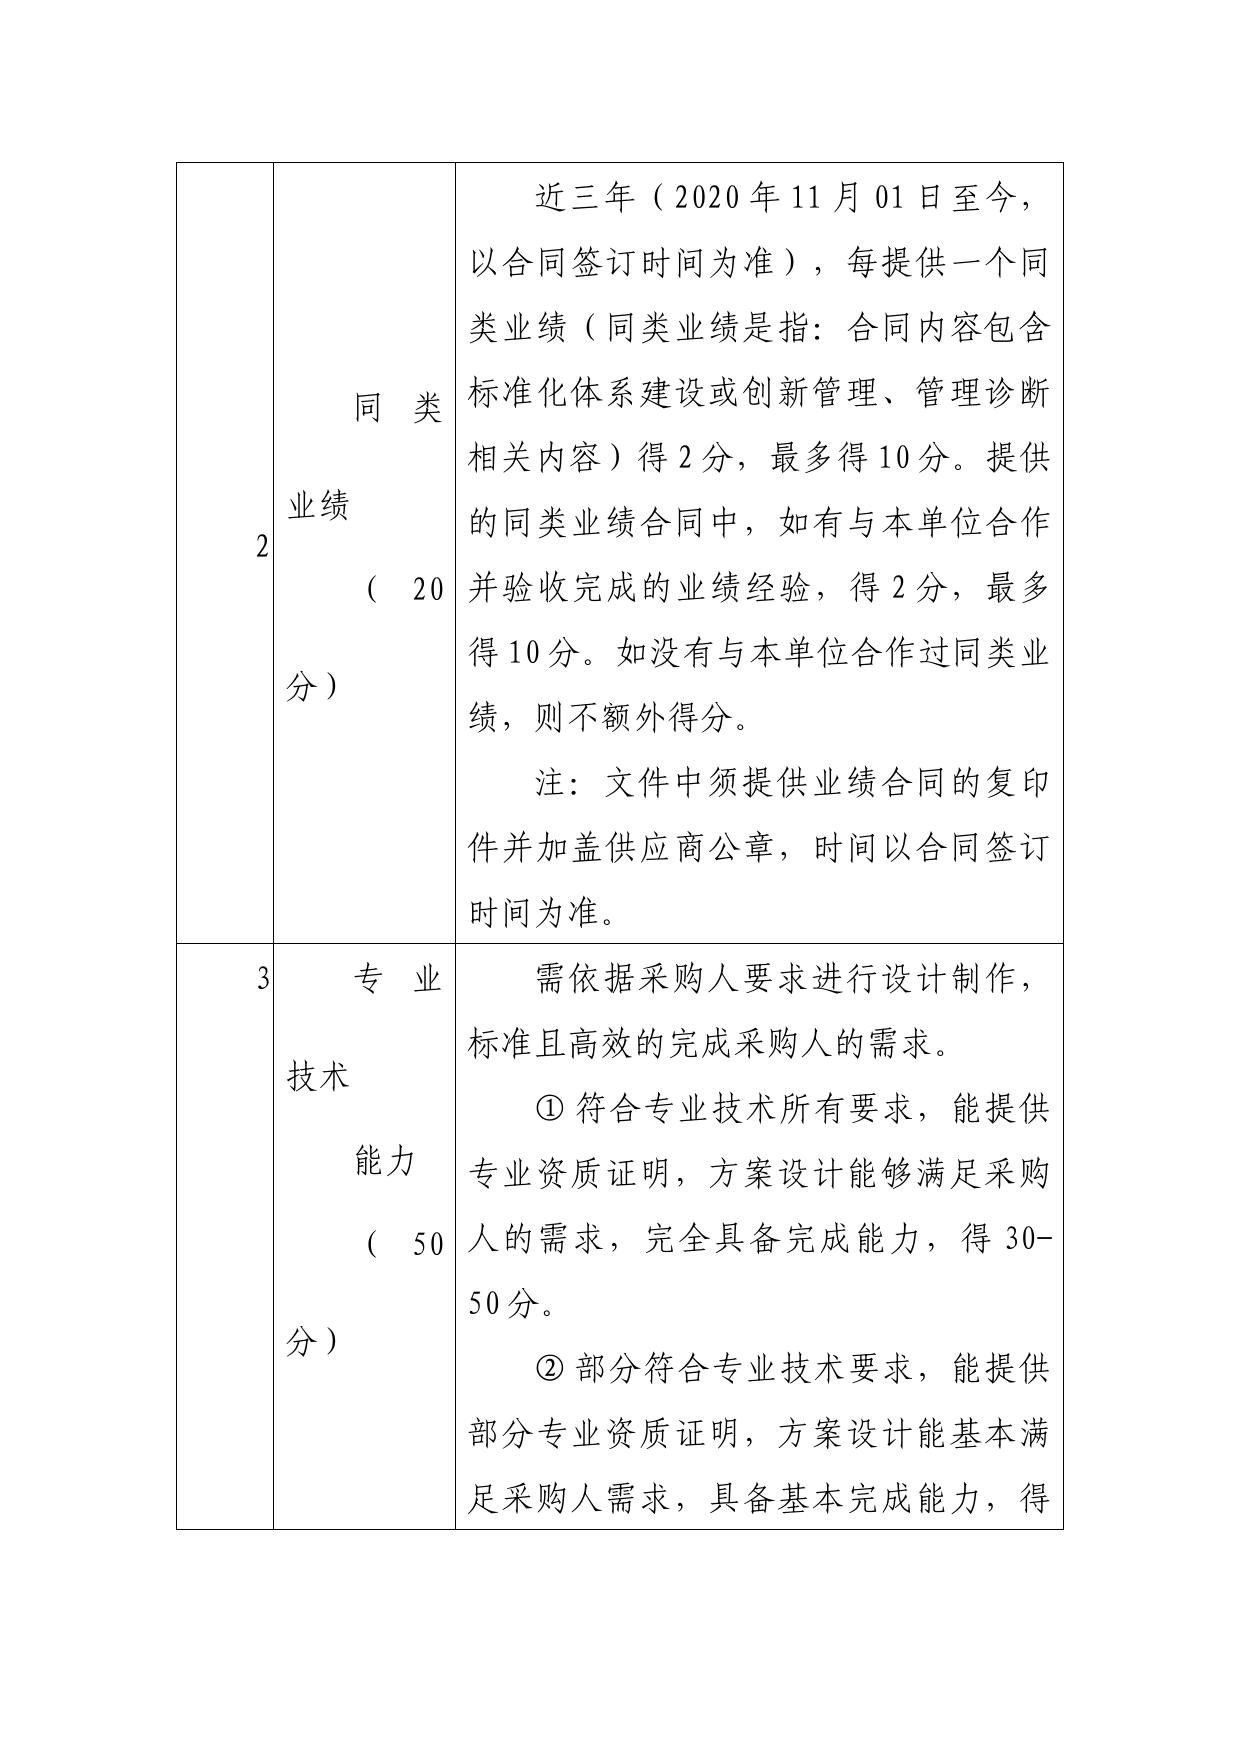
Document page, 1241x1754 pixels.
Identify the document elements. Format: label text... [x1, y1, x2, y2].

table_cell 专业技术 能力 （50分） [274, 944, 455, 1529]
table_cell 2 [177, 163, 273, 943]
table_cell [456, 944, 1063, 1529]
table_cell 同类业绩 （20分） [274, 163, 455, 943]
table_cell 近三年（2020年11月01日至今，以合同签订时间为准），每提供一个同类业绩（同类业绩是指：合同内容包含标准化体系建设或创新管理、管理诊断相关内容）得2分，最多得10分。提供的同类业绩合同中，如有与本单位合作并验收完成的业绩经验，得2分，最多得10分。如没有与本单位合作过同类业绩，则不额外得分。 注：文件中须提供业绩合同的复印件并加盖供应商公章，时间以合同签订时间为准。 [456, 163, 1063, 943]
table_cell 3 [177, 944, 273, 1529]
